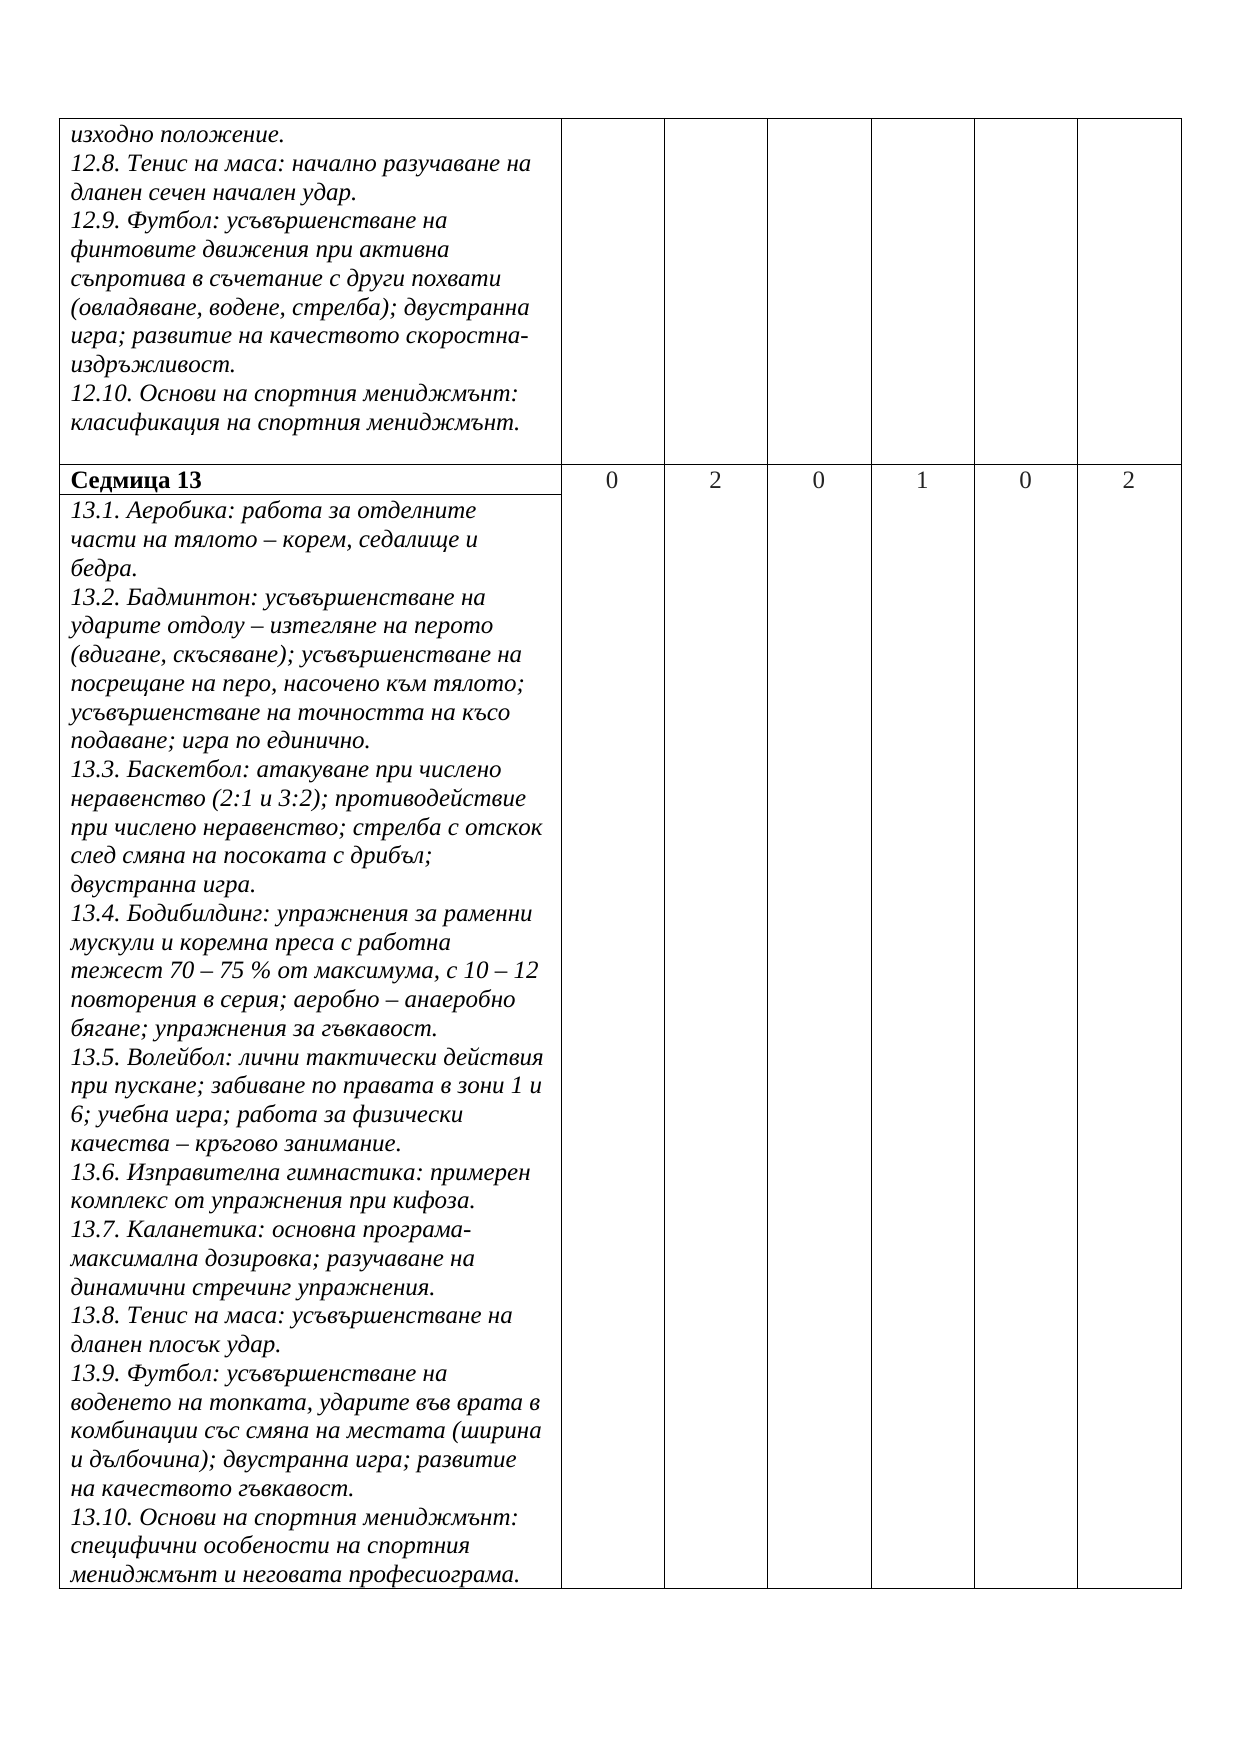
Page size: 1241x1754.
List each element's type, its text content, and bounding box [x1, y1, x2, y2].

table_cell 0 [562, 465, 664, 1588]
table_cell 2 [1078, 465, 1181, 1588]
table_cell Седмица 13 [60, 465, 561, 494]
table_cell 1 [872, 465, 974, 1588]
table_cell 0 [768, 465, 871, 1588]
table_cell 2 [665, 465, 767, 1588]
table_cell 0 [975, 465, 1077, 1588]
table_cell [60, 119, 561, 464]
